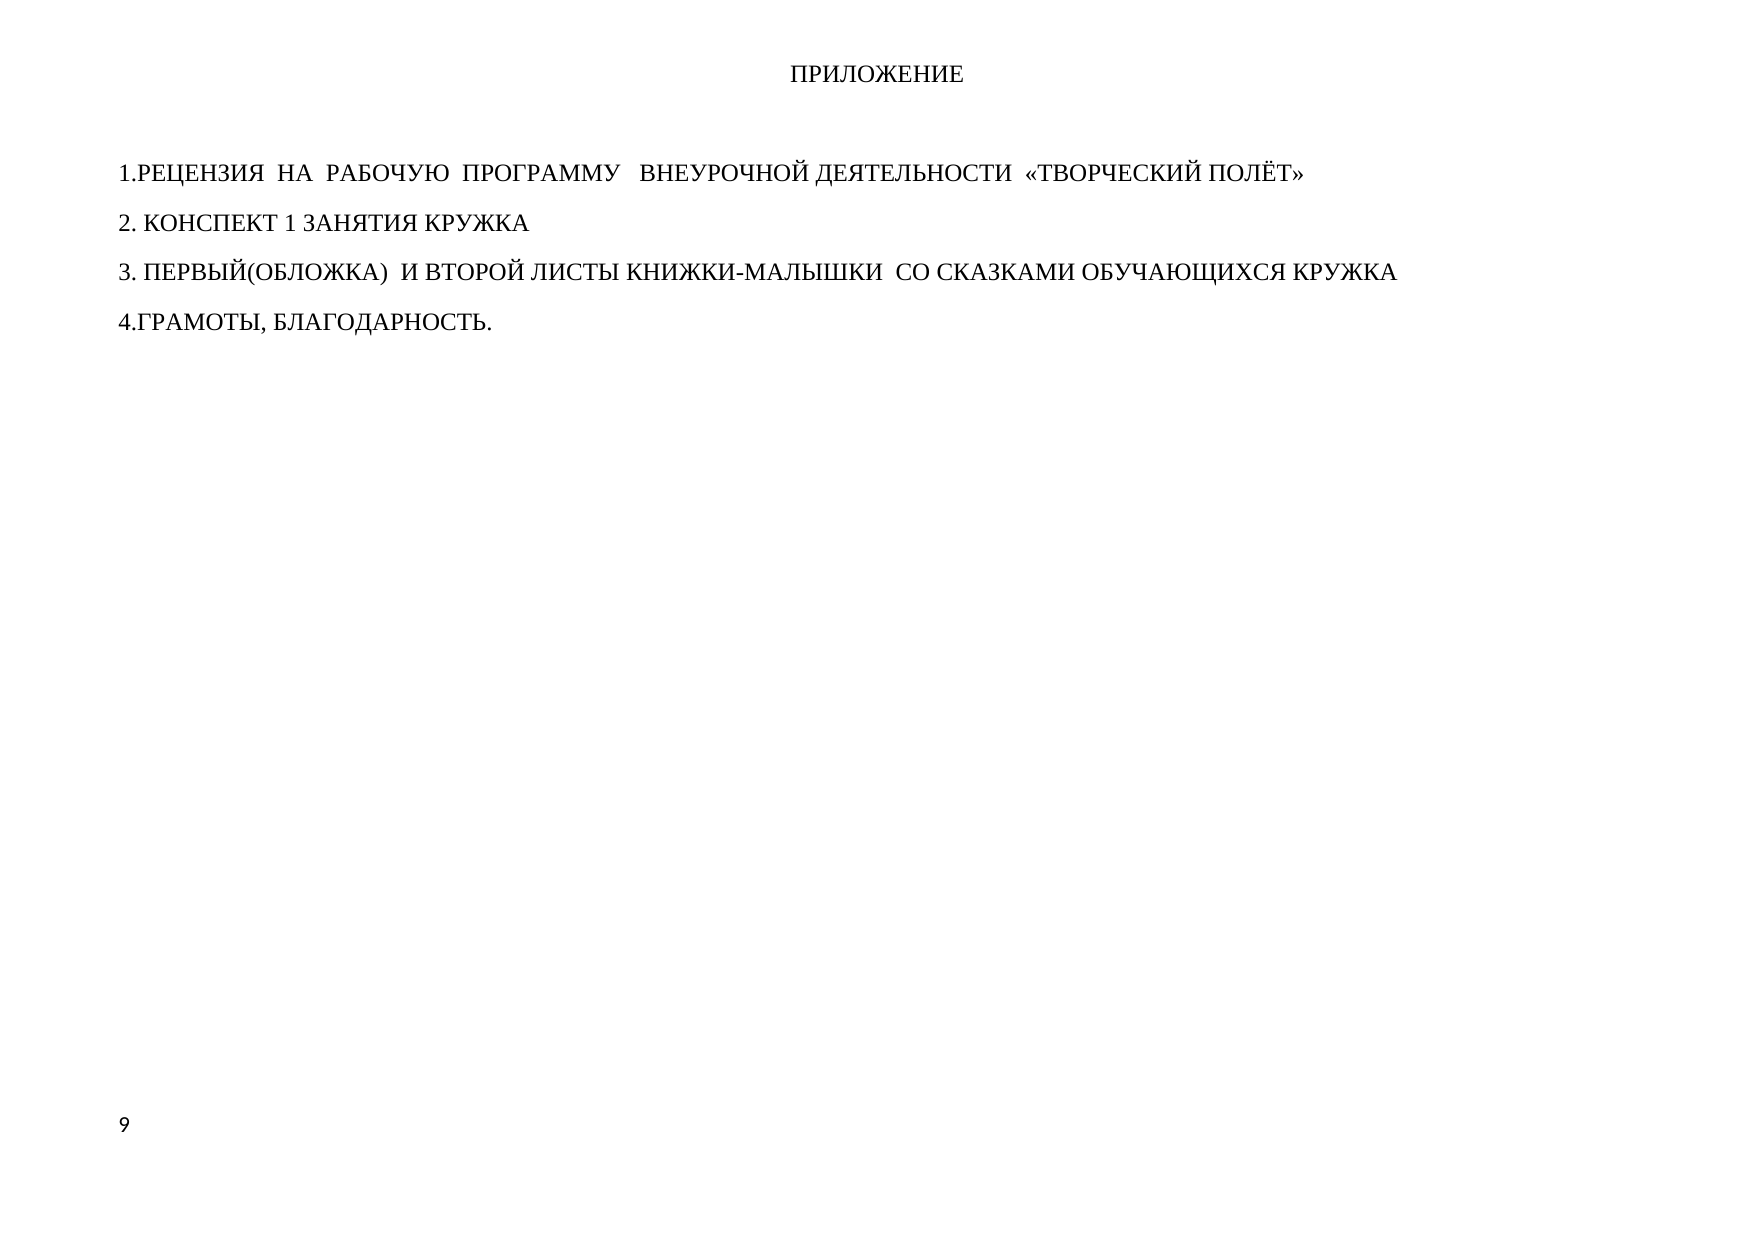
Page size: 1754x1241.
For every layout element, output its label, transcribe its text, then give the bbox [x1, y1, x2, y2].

text 1.РЕЦЕНЗИЯ НА РАБОЧУЮ ПРОГРАММУ ВНЕУРОЧНОЙ ДЕЯТЕЛЬНОСТИ «ТВОРЧЕСКИЙ ПОЛЁТ» [118, 158, 1636, 187]
text 2. КОНСПЕКТ 1 ЗАНЯТИЯ КРУЖКА [118, 208, 1636, 237]
text 3. ПЕРВЫЙ(ОБЛОЖКА) И ВТОРОЙ ЛИСТЫ КНИЖКИ-МАЛЫШКИ СО СКАЗКАМИ ОБУЧАЮЩИХСЯ КРУЖКА [118, 257, 1636, 286]
text ПРИЛОЖЕНИЕ [118, 59, 1636, 88]
text 4.ГРАМОТЫ, БЛАГОДАРНОСТЬ. [118, 307, 1636, 336]
